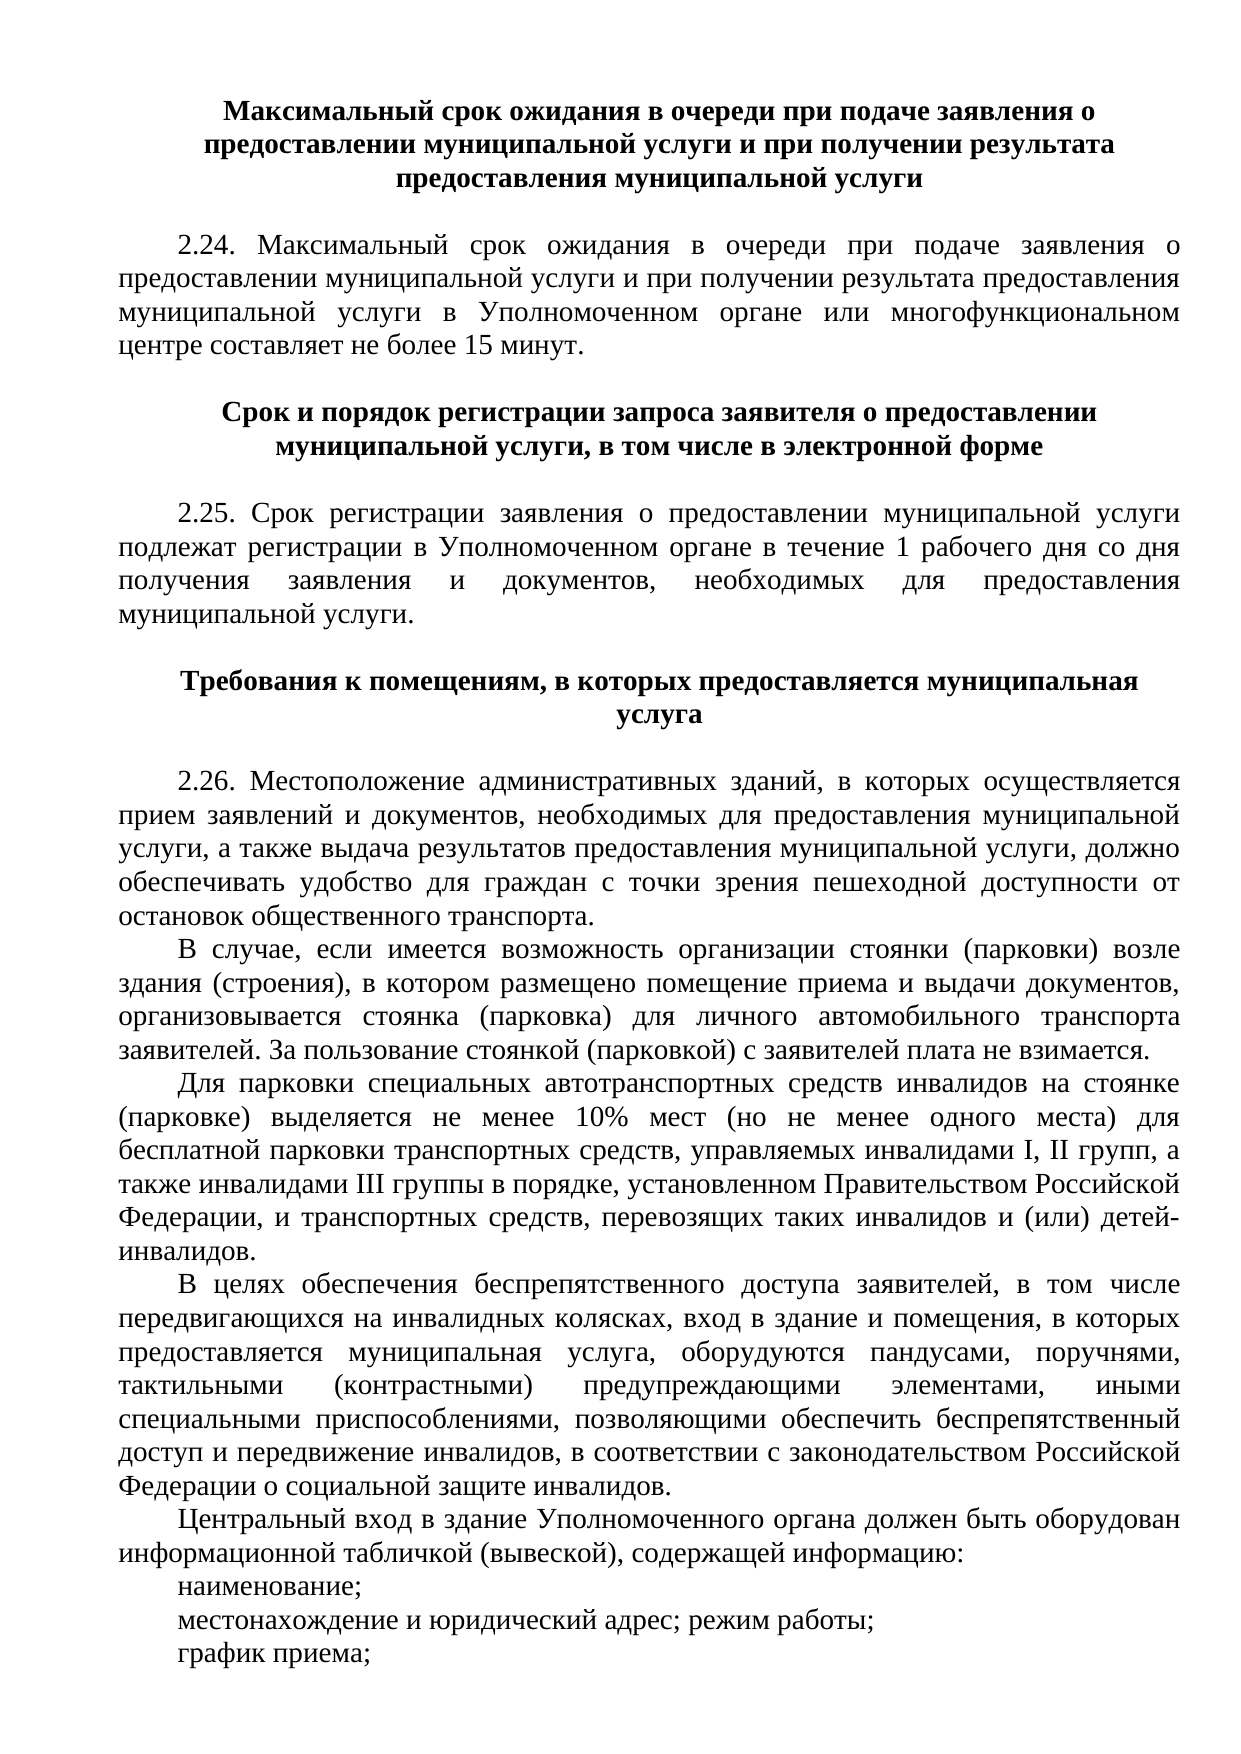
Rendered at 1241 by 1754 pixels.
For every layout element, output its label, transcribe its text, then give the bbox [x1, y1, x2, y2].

subtitle Максимальный срок ожидания в очереди при подаче заявления о предоставлении муниципальной услуги и при получении результата предоставления муниципальной услуги [138, 93, 1181, 193]
subtitle Срок и порядок регистрации запроса заявителя о предоставлении муниципальной услуги, в том числе в электронной форме [138, 394, 1181, 462]
text наименование; [118, 1568, 1181, 1602]
text Для парковки специальных автотранспортных средств инвалидов на стоянке (парковке) выделяется не менее 10% мест (но не менее одного места) для бесплатной парковки транспортных средств, управляемых инвалидами I, II групп, а также инвалидами III группы в порядке, установленном Правительством Российской Федерации, и транспортных средств, перевозящих таких инвалидов и (или) детей- инвалидов. [118, 1065, 1181, 1267]
text 2.25. Срок регистрации заявления о предоставлении муниципальной услуги подлежат регистрации в Уполномоченном органе в течение 1 рабочего дня со дня получения заявления и документов, необходимых для предоставления муниципальной услуги. [118, 495, 1181, 629]
text В случае, если имеется возможность организации стоянки (парковки) возле здания (строения), в котором размещено помещение приема и выдачи документов, организовывается стоянка (парковка) для личного автомобильного транспорта заявителей. За пользование стоянкой (парковкой) с заявителей плата не взимается. [118, 931, 1181, 1065]
text 2.26. Местоположение административных зданий, в которых осуществляется прием заявлений и документов, необходимых для предоставления муниципальной услуги, а также выдача результатов предоставления муниципальной услуги, должно обеспечивать удобство для граждан с точки зрения пешеходной доступности от остановок общественного транспорта. [118, 763, 1181, 931]
text В целях обеспечения беспрепятственного доступа заявителей, в том числе передвигающихся на инвалидных колясках, вход в здание и помещения, в которых предоставляется муниципальная услуга, оборудуются пандусами, поручнями, тактильными (контрастными) предупреждающими элементами, иными специальными приспособлениями, позволяющими обеспечить беспрепятственный доступ и передвижение инвалидов, в соответствии с законодательством Российской Федерации о социальной защите инвалидов. [118, 1267, 1181, 1501]
text 2.24. Максимальный срок ожидания в очереди при подаче заявления о предоставлении муниципальной услуги и при получении результата предоставления муниципальной услуги в Уполномоченном органе или многофункциональном центре составляет не более 15 минут. [118, 227, 1181, 361]
text местонахождение и юридический адрес; режим работы; [118, 1602, 1181, 1636]
text Центральный вход в здание Уполномоченного органа должен быть оборудован информационной табличкой (вывеской), содержащей информацию: [118, 1501, 1181, 1568]
text график приема; [118, 1636, 1181, 1669]
subtitle Требования к помещениям, в которых предоставляется муниципальная услуга [138, 663, 1181, 730]
